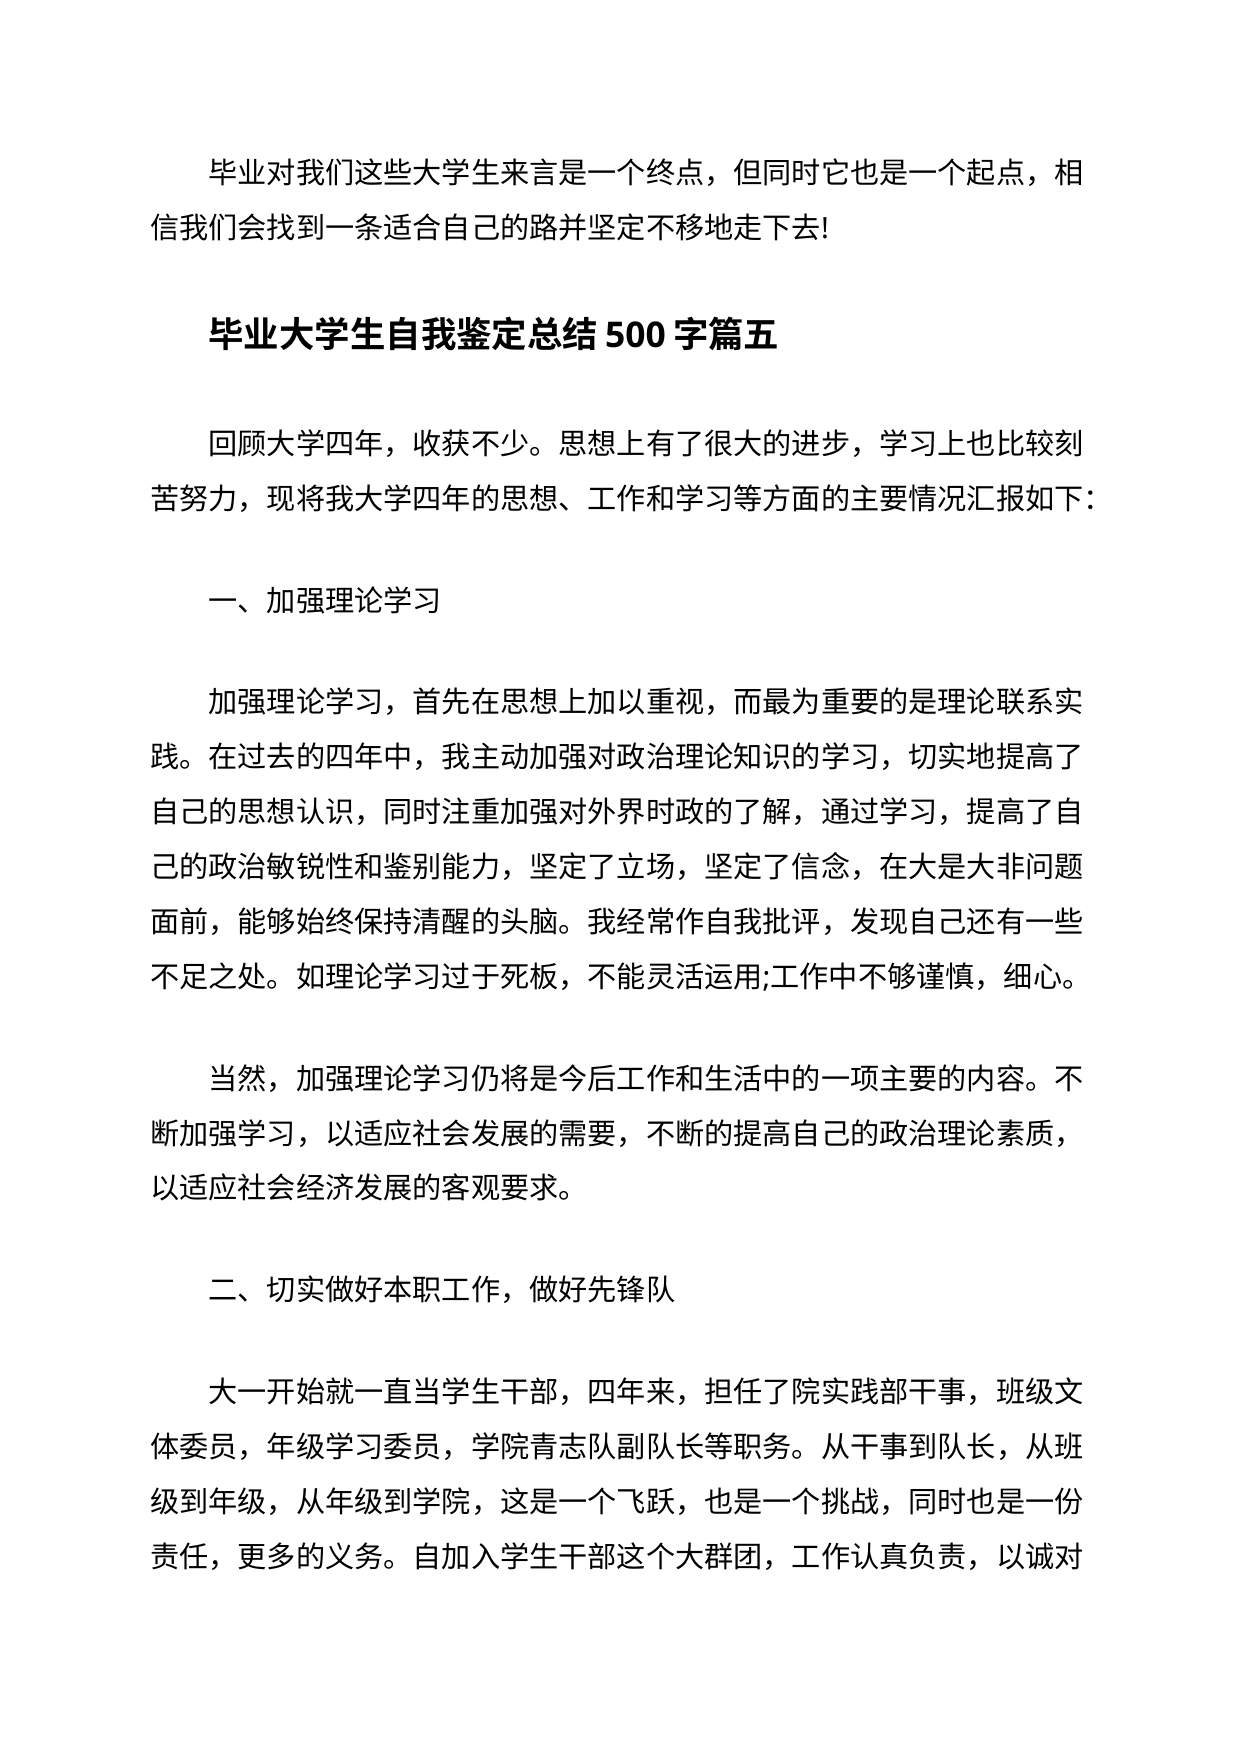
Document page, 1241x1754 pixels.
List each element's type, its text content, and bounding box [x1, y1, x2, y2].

text 当然，加强理论学习仍将是今后工作和生活中的一项主要的内容。不断加强学习，以适应社会发展的需要，不断的提高自己的政治理论素质，以适应社会经济发展的客观要求。 [150, 1055, 1090, 1207]
text 加强理论学习，首先在思想上加以重视，而最为重要的是理论联系实践。在过去的四年中，我主动加强对政治理论知识的学习，切实地提高了自己的思想认识，同时注重加强对外界时政的了解，通过学习，提高了自己的政治敏锐性和鉴别能力，坚定了立场，坚定了信念，在大是大非问题面前，能够始终保持清醒的头脑。我经常作自我批评，发现自己还有一些不足之处。如理论学习过于死板，不能灵活运用;工作中不够谨慎，细心。 [150, 679, 1090, 996]
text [150, 1369, 1090, 1576]
text 毕业对我们这些大学生来言是一个终点，但同时它也是一个起点，相信我们会找到一条适合自己的路并坚定不移地走下去! [150, 150, 1090, 247]
text 二、切实做好本职工作，做好先锋队 [150, 1267, 1090, 1309]
text 回顾大学四年，收获不少。思想上有了很大的进步，学习上也比较刻苦努力，现将我大学四年的思想、工作和学习等方面的主要情况汇报如下： [150, 420, 1090, 518]
text 毕业大学生自我鉴定总结500字篇五 [150, 307, 1090, 358]
text 一、加强理论学习 [150, 577, 1090, 619]
